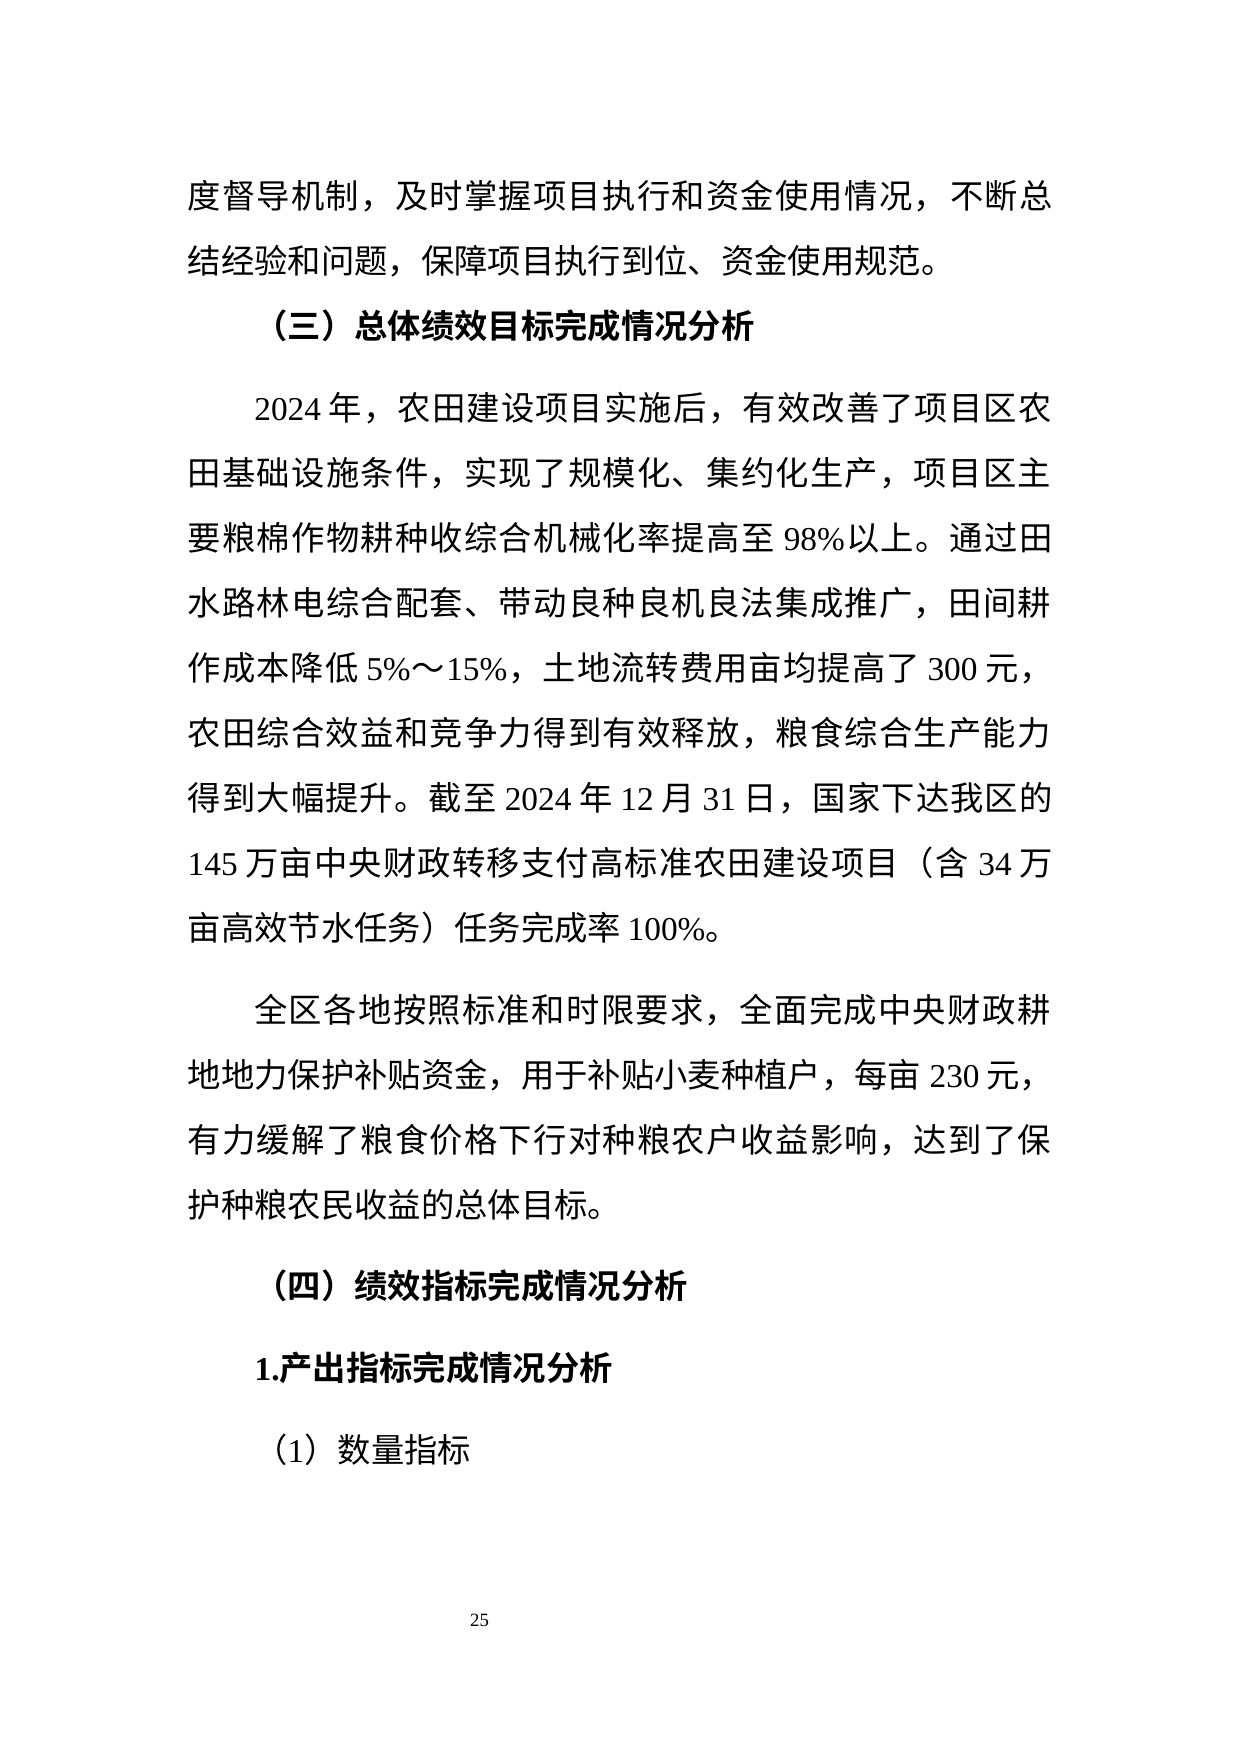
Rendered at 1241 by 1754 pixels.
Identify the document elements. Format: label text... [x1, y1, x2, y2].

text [187, 162, 1053, 292]
text （四）绩效指标完成情况分析 [187, 1252, 1053, 1317]
text 全区各地按照标准和时限要求，全面完成中央财政耕地地力保护补贴资金，用于补贴小麦种植户，每亩230元，有力缓解了粮食价格下行对种粮农户收益影响，达到了保护种粮农民收益的总体目标。 [187, 975, 1053, 1235]
text （三）总体绩效目标完成情况分析 [187, 292, 1053, 357]
text （1）数量指标 [187, 1415, 1053, 1524]
text 1.产出指标完成情况分析 [187, 1334, 1053, 1399]
text 2024年，农田建设项目实施后，有效改善了项目区农田基础设施条件，实现了规模化、集约化生产，项目区主要粮棉作物耕种收综合机械化率提高至98%以上。通过田水路林电综合配套、带动良种良机良法集成推广，田间耕作成本降低5%～15%，土地流转费用亩均提高了300元，农田综合效益和竞争力得到有效释放，粮食综合生产能力得到大幅提升。截至2024年12月31日，国家下达我区的145万亩中央财政转移支付高标准农田建设项目（含34万亩高效节水任务）任务完成率100%。 [187, 374, 1053, 959]
